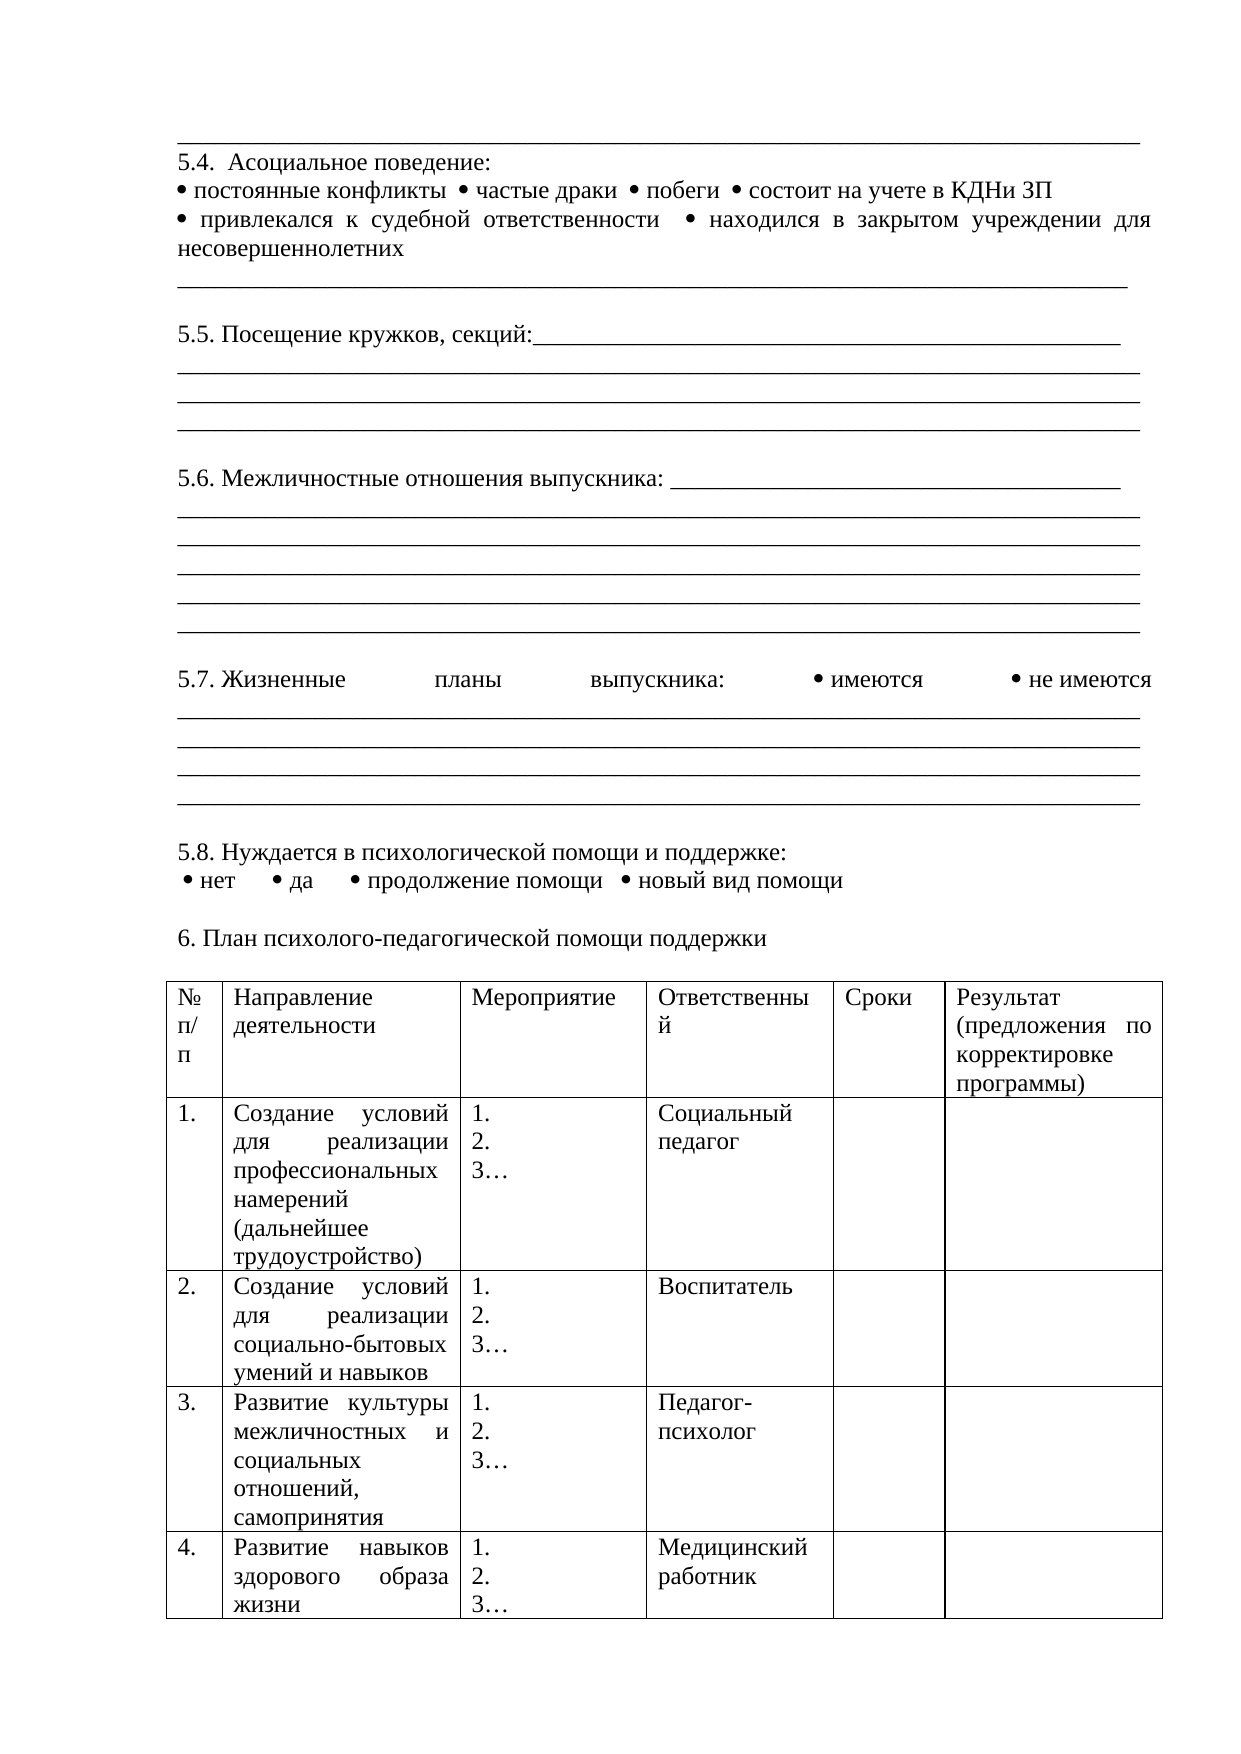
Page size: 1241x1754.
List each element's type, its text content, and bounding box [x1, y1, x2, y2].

table_cell Социальный педагог [647, 1098, 833, 1270]
table_cell 1. 2. 3… [461, 1387, 646, 1531]
text привлекался к судебной ответственности находился в закрытом учреждении для несовершеннолетних [177, 204, 1152, 262]
table_cell Создание условий для реализации профессиональных намерений (дальнейшее трудоустройство) [223, 1098, 460, 1270]
table_cell [946, 1387, 1162, 1531]
table_cell 1. 2. 3… [461, 1271, 646, 1386]
table_cell [834, 1098, 944, 1270]
table_cell Развитие культуры межличностных и социальных отношений, самопринятия [223, 1387, 460, 1531]
table_cell 1. [167, 1098, 222, 1270]
table_cell Воспитатель [647, 1271, 833, 1386]
table_cell [946, 1271, 1162, 1386]
table_cell [946, 1098, 1162, 1270]
text 5.7. Жизненные планы выпускника: имеются не имеются ____________________________________________________________________________________________________________________________________________________________________________________________________________________________________________________________________________________________________________________ [177, 664, 1152, 808]
text _______________________________________________________________________________________________________________________________________________________________________________________________________________________________________ [177, 348, 1152, 434]
text постоянные конфликты частые драки побеги состоит на учете в КДНи ЗП [177, 176, 1152, 204]
table_header Мероприятие [461, 982, 646, 1097]
text ____________________________________________________________________________ [177, 262, 1152, 291]
table_cell [946, 1532, 1162, 1618]
text _________________________________________________________________________________________________________________________________________________________________________________________________________________________________________________________________________________________________________________________________________________________________________________________________ [177, 492, 1152, 636]
table_cell Педагог-психолог [647, 1387, 833, 1531]
table_header № п/п [167, 982, 222, 1097]
table_cell [834, 1532, 944, 1618]
table_cell 3. [167, 1387, 222, 1531]
table_cell 1. 2. 3… [461, 1098, 646, 1270]
table_header Ответственный [647, 982, 833, 1097]
table_header Направление деятельности [223, 982, 460, 1097]
table_cell 4. [167, 1532, 222, 1618]
table_cell 1. 2. 3… [461, 1532, 646, 1618]
text 5.4. Асоциальное поведение: [177, 147, 1152, 176]
table_header Сроки [834, 982, 944, 1097]
table_cell [834, 1271, 944, 1386]
text 5.6. Межличностные отношения выпускника: ____________________________________ [177, 463, 1152, 492]
text 5.5. Посещение кружков, секций:_______________________________________________ [177, 319, 1152, 348]
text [177, 118, 1152, 147]
table_cell Развитие навыков здорового образа жизни [223, 1532, 460, 1618]
text 6. План психолого-педагогической помощи поддержки [177, 923, 1152, 952]
table_cell [834, 1387, 944, 1531]
table_cell Создание условий для реализации социально-бытовых умений и навыков [223, 1271, 460, 1386]
text 5.8. Нуждается в психологической помощи и поддержке: [177, 837, 1152, 866]
table_cell Медицинский работник [647, 1532, 833, 1618]
text нет да продолжение помощи новый вид помощи [177, 866, 1152, 894]
table_cell 2. [167, 1271, 222, 1386]
table_header Результат (предложения по корректировке программы) [946, 982, 1162, 1097]
